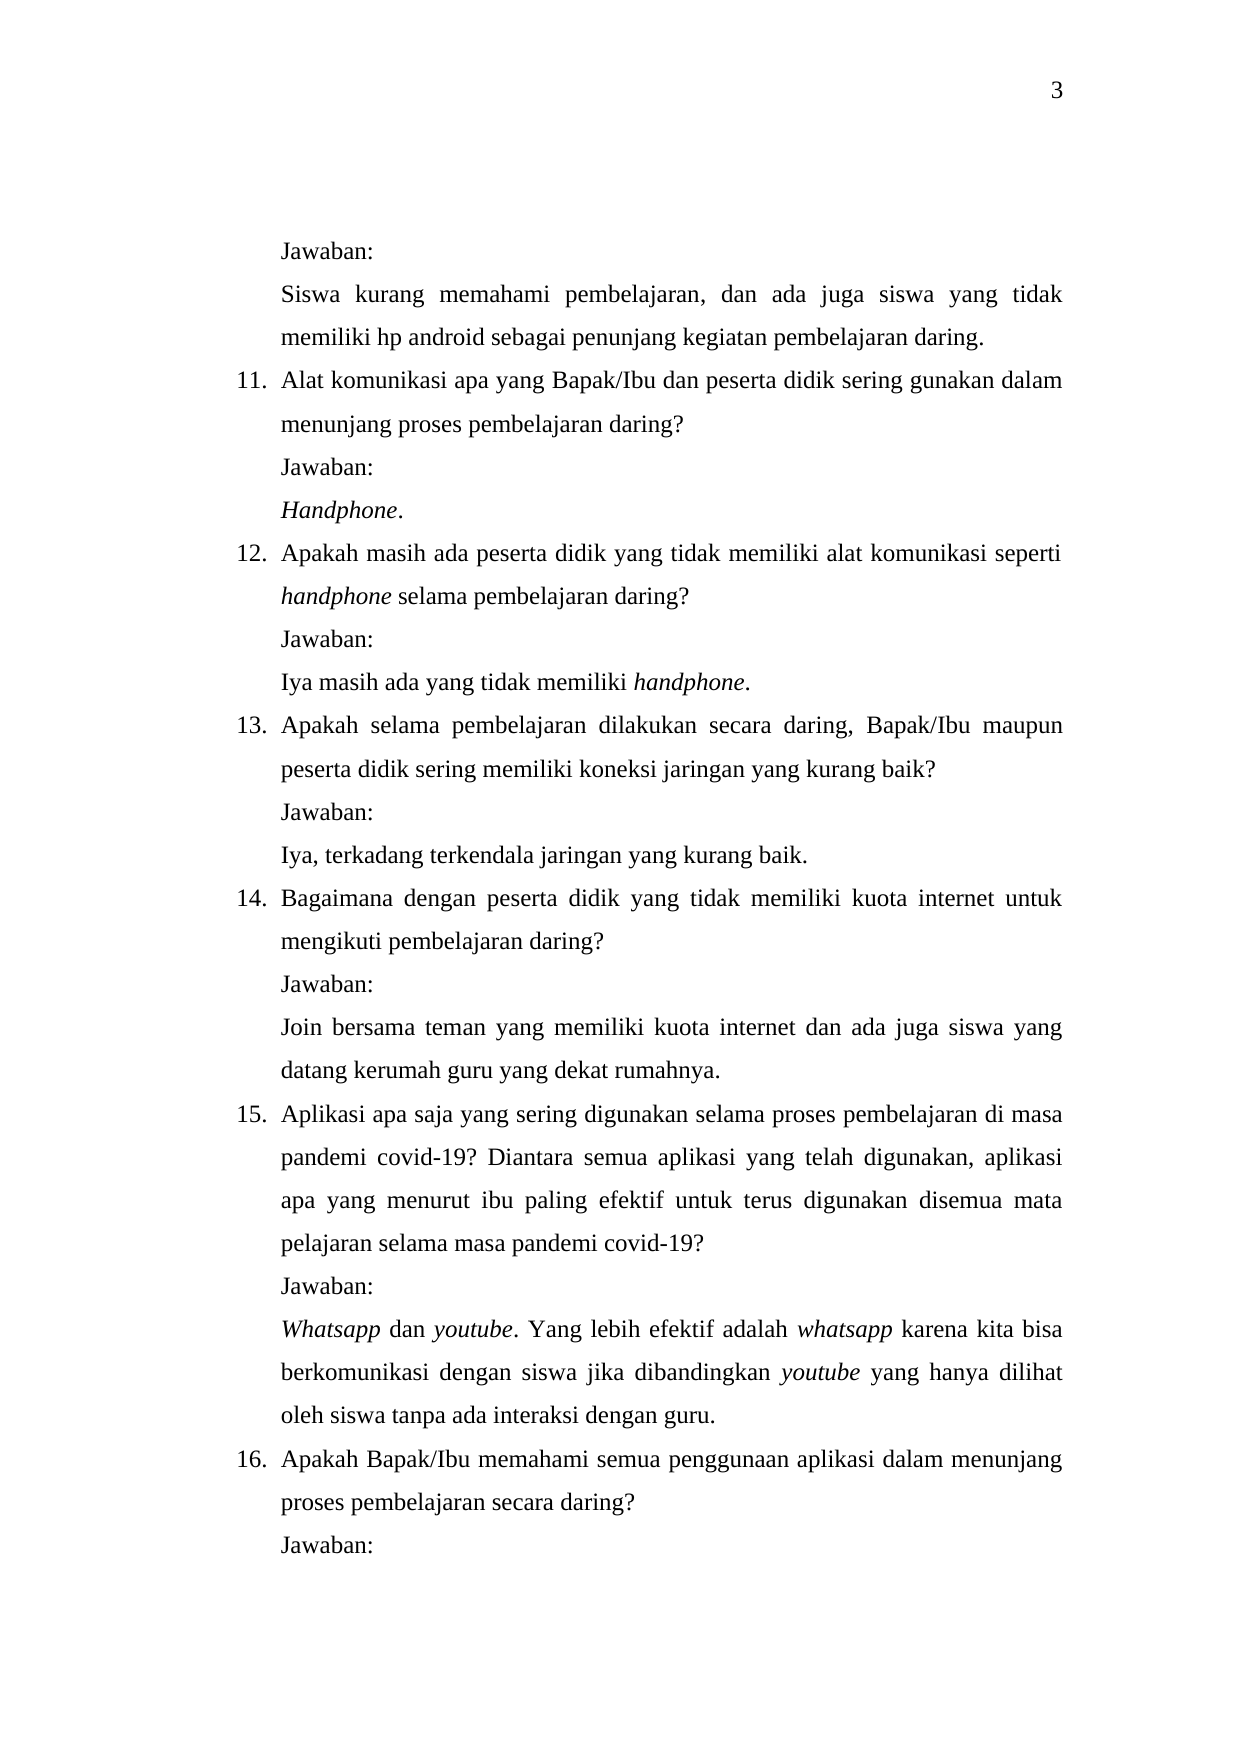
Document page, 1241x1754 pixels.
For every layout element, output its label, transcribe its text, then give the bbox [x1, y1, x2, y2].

list Handphone. [281, 495, 1063, 524]
list Iya, terkadang terkendala jaringan yang kurang baik. [281, 840, 1063, 869]
list Apakah selama pembelajaran dilakukan secara daring, Bapak/Ibu maupun peserta didik sering memiliki koneksi jaringan yang kurang baik? [236, 711, 1063, 782]
list Bagaimana dengan peserta didik yang tidak memiliki kuota internet untuk mengikuti pembelajaran daring? [236, 883, 1063, 955]
list Apakah Bapak/Ibu memahami semua penggunaan aplikasi dalam menunjang proses pembelajaran secara daring? [236, 1444, 1063, 1516]
list Apakah masih ada peserta didik yang tidak memiliki alat komunikasi seperti handphone selama pembelajaran daring? [236, 538, 1063, 610]
list Jawaban: [281, 452, 1063, 481]
list Jawaban: [281, 1271, 1063, 1300]
list Whatsapp dan youtube. Yang lebih efektif adalah whatsapp karena kita bisa berkomunikasi dengan siswa jika dibandingkan youtube yang hanya dilihat oleh siswa tanpa ada interaksi dengan guru. [281, 1314, 1063, 1429]
list Join bersama teman yang memiliki kuota internet dan ada juga siswa yang datang kerumah guru yang dekat rumahnya. [281, 1012, 1063, 1084]
list Siswa kurang memahami pembelajaran, dan ada juga siswa yang tidak memiliki hp android sebagai penunjang kegiatan pembelajaran daring. [281, 279, 1063, 351]
list Alat komunikasi apa yang Bapak/Ibu dan peserta didik sering gunakan dalam menunjang proses pembelajaran daring? [236, 366, 1063, 437]
list Iya masih ada yang tidak memiliki handphone. [281, 667, 1063, 696]
list Jawaban: [281, 1530, 1063, 1559]
list Jawaban: [281, 969, 1063, 998]
list Jawaban: [281, 797, 1063, 826]
list Aplikasi apa saja yang sering digunakan selama proses pembelajaran di masa pandemi covid-19? Diantara semua aplikasi yang telah digunakan, aplikasi apa yang menurut ibu paling efektif untuk terus digunakan disemua mata pelajaran selama masa pandemi covid-19? [236, 1099, 1063, 1257]
list Jawaban: [281, 236, 1063, 265]
list Jawaban: [281, 624, 1063, 653]
